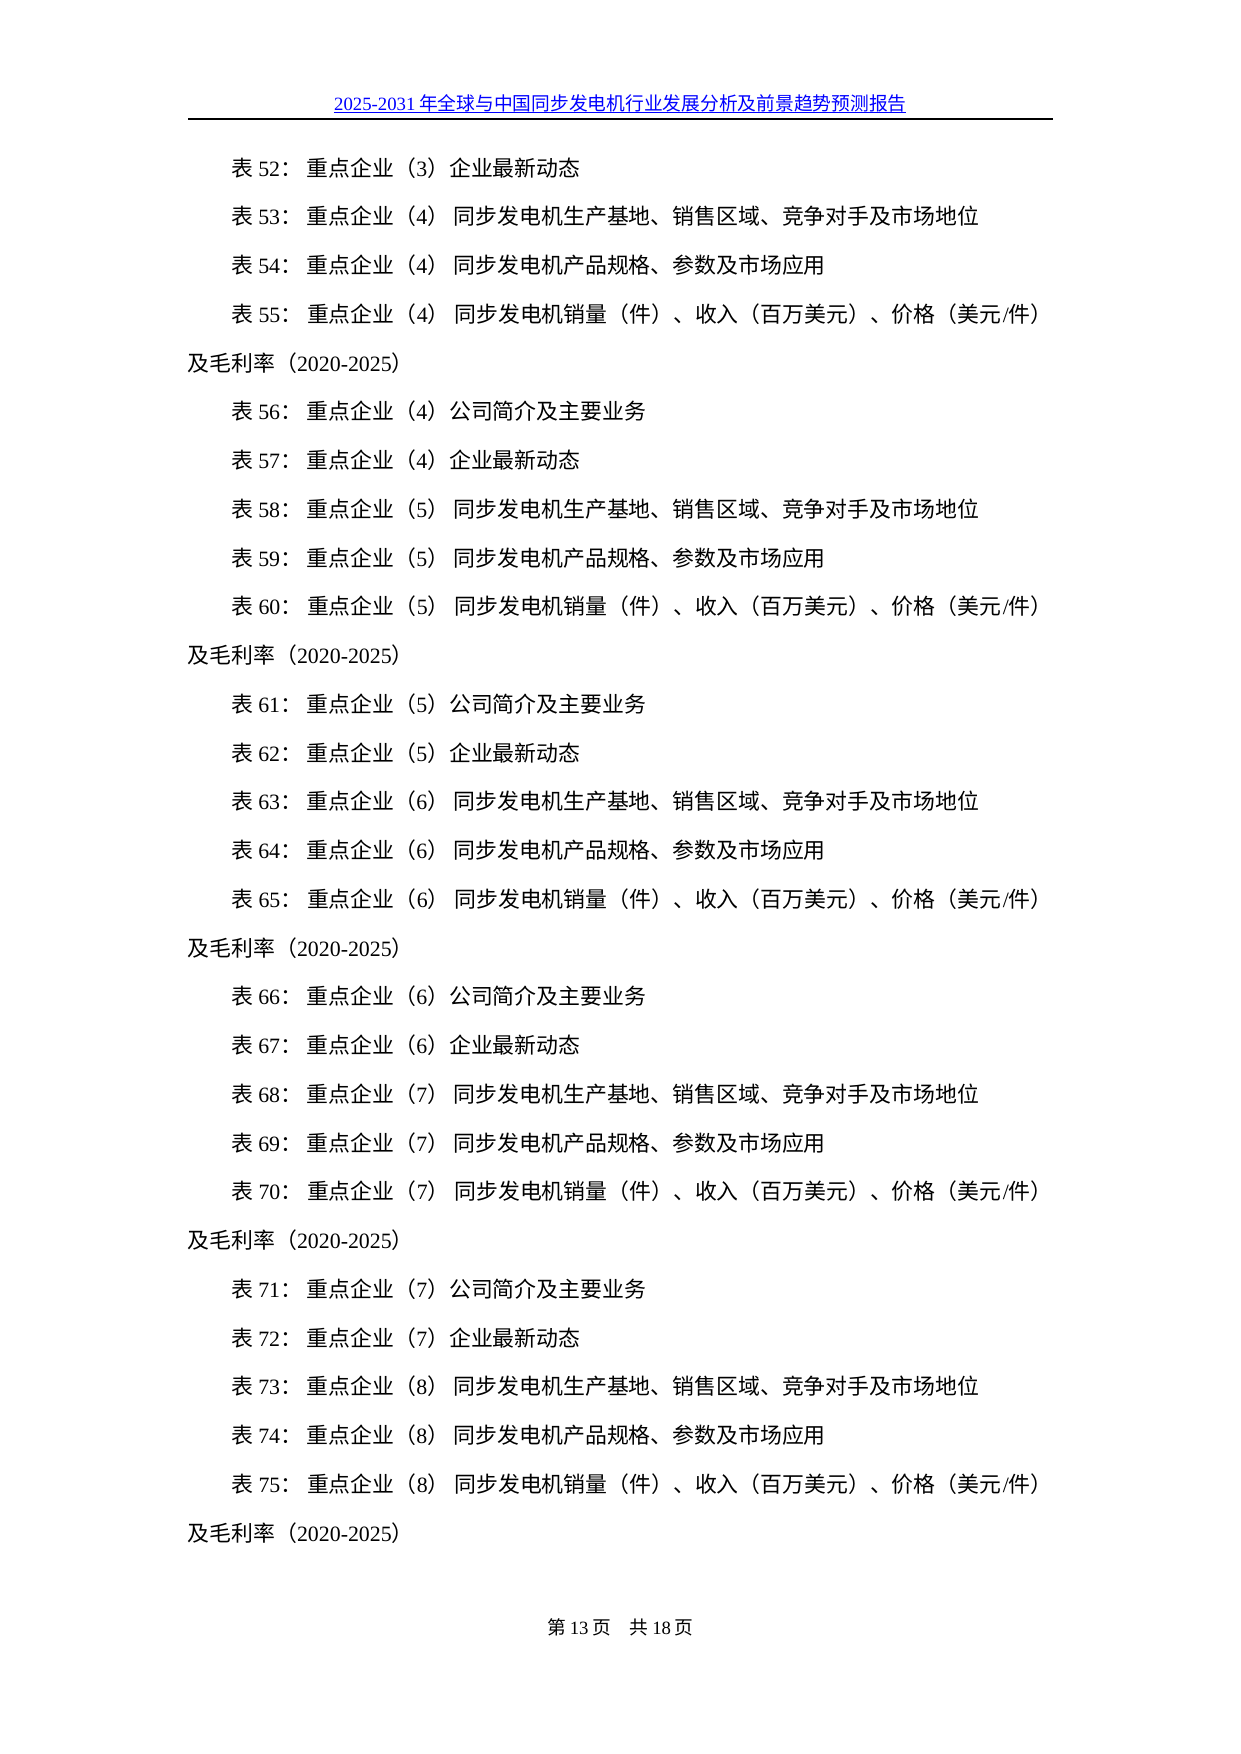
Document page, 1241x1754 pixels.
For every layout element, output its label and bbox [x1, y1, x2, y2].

text [187, 150, 1053, 1548]
